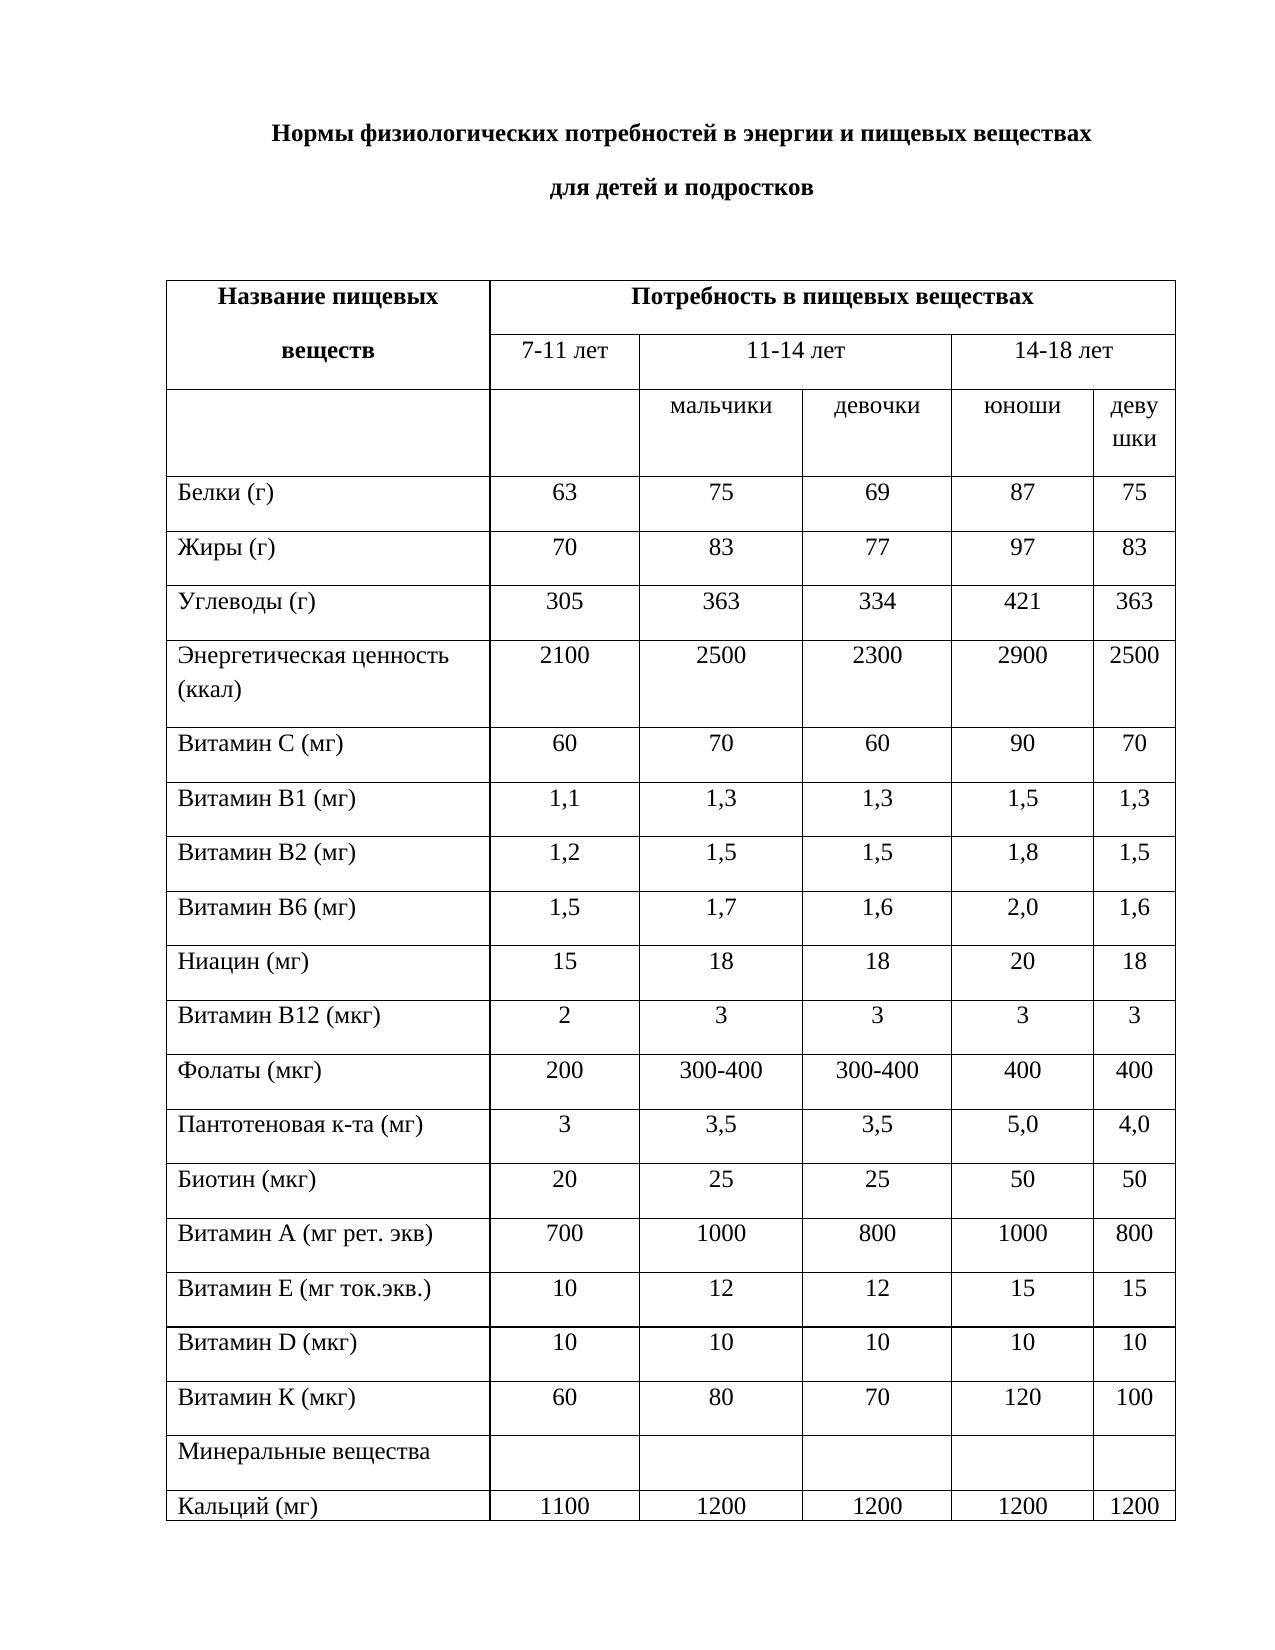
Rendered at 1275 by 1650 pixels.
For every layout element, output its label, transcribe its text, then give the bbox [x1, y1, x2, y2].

table_cell 60 [491, 728, 639, 782]
table_cell 10 [803, 1328, 951, 1381]
table_cell 1,6 [803, 892, 951, 945]
table_cell Витамин В2 (мг) [167, 837, 489, 891]
table_cell 400 [952, 1055, 1093, 1108]
table_cell 83 [640, 532, 802, 585]
table_cell 63 [491, 477, 639, 531]
table_cell 20 [491, 1164, 639, 1217]
table_cell 1,6 [1094, 892, 1175, 945]
table_cell [640, 1436, 802, 1490]
table_header Потребность в пищевых веществах [491, 281, 1175, 334]
table_cell юноши [952, 390, 1093, 476]
table_cell Витамин А (мг рет. экв) [167, 1219, 489, 1272]
table_cell 1200 [640, 1491, 802, 1520]
table_cell Энергетическая ценность (ккал) [167, 641, 489, 727]
table_cell 363 [1094, 586, 1175, 639]
table_cell 70 [640, 728, 802, 782]
table_cell 10 [1094, 1328, 1175, 1381]
table_cell 10 [952, 1328, 1093, 1381]
table_cell Углеводы (г) [167, 586, 489, 639]
table_cell [491, 1436, 639, 1490]
table_cell 1,3 [803, 783, 951, 836]
table_cell 3 [491, 1110, 639, 1163]
table_cell 15 [952, 1273, 1093, 1326]
table_cell 1100 [491, 1491, 639, 1520]
table_cell Кальций (мг) [167, 1491, 489, 1520]
table_cell 5,0 [952, 1110, 1093, 1163]
table_cell мальчики [640, 390, 802, 476]
table_cell девушки [1094, 390, 1175, 476]
table_cell 1,3 [640, 783, 802, 836]
table_cell 18 [803, 946, 951, 999]
table_cell 87 [952, 477, 1093, 531]
table_cell Пантотеновая к-та (мг) [167, 1110, 489, 1163]
table_cell 1000 [952, 1219, 1093, 1272]
table_cell 75 [640, 477, 802, 531]
table_cell Биотин (мкг) [167, 1164, 489, 1217]
table_cell 305 [491, 586, 639, 639]
table_cell 50 [1094, 1164, 1175, 1217]
table_cell Жиры (г) [167, 532, 489, 585]
table_cell 97 [952, 532, 1093, 585]
table_cell 3 [803, 1001, 951, 1054]
table_cell 12 [803, 1273, 951, 1326]
table_cell 2 [491, 1001, 639, 1054]
table_cell 363 [640, 586, 802, 639]
table_cell 2300 [803, 641, 951, 727]
table_cell 11-14 лет [640, 335, 951, 389]
table_cell 700 [491, 1219, 639, 1272]
table_cell Белки (г) [167, 477, 489, 531]
table_cell 70 [1094, 728, 1175, 782]
table_cell 120 [952, 1382, 1093, 1435]
table_cell 334 [803, 586, 951, 639]
table_cell 2,0 [952, 892, 1093, 945]
table_cell 2500 [640, 641, 802, 727]
table_cell 3,5 [803, 1110, 951, 1163]
table_cell [491, 390, 639, 476]
table_cell 1,8 [952, 837, 1093, 891]
table_cell 1200 [952, 1491, 1093, 1520]
table_cell 3 [640, 1001, 802, 1054]
table_cell 1,1 [491, 783, 639, 836]
table_cell 20 [952, 946, 1093, 999]
table_cell 1200 [1094, 1491, 1175, 1520]
table_cell 90 [952, 728, 1093, 782]
table_cell Фолаты (мкг) [167, 1055, 489, 1108]
table_cell 80 [640, 1382, 802, 1435]
table_cell [167, 390, 489, 476]
table_cell Витамин К (мкг) [167, 1382, 489, 1435]
table_cell 25 [803, 1164, 951, 1217]
table_cell 10 [491, 1273, 639, 1326]
text Нормы физиологических потребностей в энергии и пищевых веществах [177, 118, 1186, 147]
table_cell 70 [803, 1382, 951, 1435]
table_cell 2500 [1094, 641, 1175, 727]
table_cell 60 [803, 728, 951, 782]
table_cell 400 [1094, 1055, 1175, 1108]
table_cell 15 [1094, 1273, 1175, 1326]
table_cell 1,7 [640, 892, 802, 945]
table_cell 100 [1094, 1382, 1175, 1435]
table_cell 3,5 [640, 1110, 802, 1163]
table_cell 2100 [491, 641, 639, 727]
table_cell 60 [491, 1382, 639, 1435]
table_cell 1,5 [952, 783, 1093, 836]
table_cell Витамин В6 (мг) [167, 892, 489, 945]
table_cell 1,5 [640, 837, 802, 891]
table_cell 25 [640, 1164, 802, 1217]
table_cell 10 [640, 1328, 802, 1381]
table_cell 10 [491, 1328, 639, 1381]
table_cell 1,2 [491, 837, 639, 891]
table_cell 12 [640, 1273, 802, 1326]
table_cell 1,5 [491, 892, 639, 945]
table_cell 1000 [640, 1219, 802, 1272]
table_cell 1,3 [1094, 783, 1175, 836]
table_cell 300-400 [640, 1055, 802, 1108]
table_cell 7-11 лет [491, 335, 639, 389]
table_cell [1094, 1436, 1175, 1490]
table_cell 3 [952, 1001, 1093, 1054]
table_cell 300-400 [803, 1055, 951, 1108]
table_cell Витамин В12 (мкг) [167, 1001, 489, 1054]
table_cell девочки [803, 390, 951, 476]
table_cell 4,0 [1094, 1110, 1175, 1163]
table_cell Витамин Е (мг ток.экв.) [167, 1273, 489, 1326]
table_cell Минеральные вещества [167, 1436, 489, 1490]
table_cell 77 [803, 532, 951, 585]
table_cell 18 [1094, 946, 1175, 999]
table_cell 2900 [952, 641, 1093, 727]
table_cell 200 [491, 1055, 639, 1108]
table_cell 1,5 [1094, 837, 1175, 891]
table_cell 800 [803, 1219, 951, 1272]
table_cell Витамин В1 (мг) [167, 783, 489, 836]
table_cell 75 [1094, 477, 1175, 531]
table_cell Ниацин (мг) [167, 946, 489, 999]
table_cell 800 [1094, 1219, 1175, 1272]
table_cell 50 [952, 1164, 1093, 1217]
table_cell Витамин D (мкг) [167, 1328, 489, 1381]
table_cell Витамин С (мг) [167, 728, 489, 782]
table_cell 3 [1094, 1001, 1175, 1054]
table_cell 15 [491, 946, 639, 999]
table_cell 421 [952, 586, 1093, 639]
text для детей и подростков [177, 172, 1186, 201]
table_cell 83 [1094, 532, 1175, 585]
table_cell 1200 [803, 1491, 951, 1520]
table_cell 69 [803, 477, 951, 531]
table_cell 18 [640, 946, 802, 999]
table_cell 1,5 [803, 837, 951, 891]
table_cell [952, 1436, 1093, 1490]
table_cell [803, 1436, 951, 1490]
table_header Название пищевых веществ [167, 281, 489, 389]
table_cell 14-18 лет [952, 335, 1175, 389]
table_cell 70 [491, 532, 639, 585]
